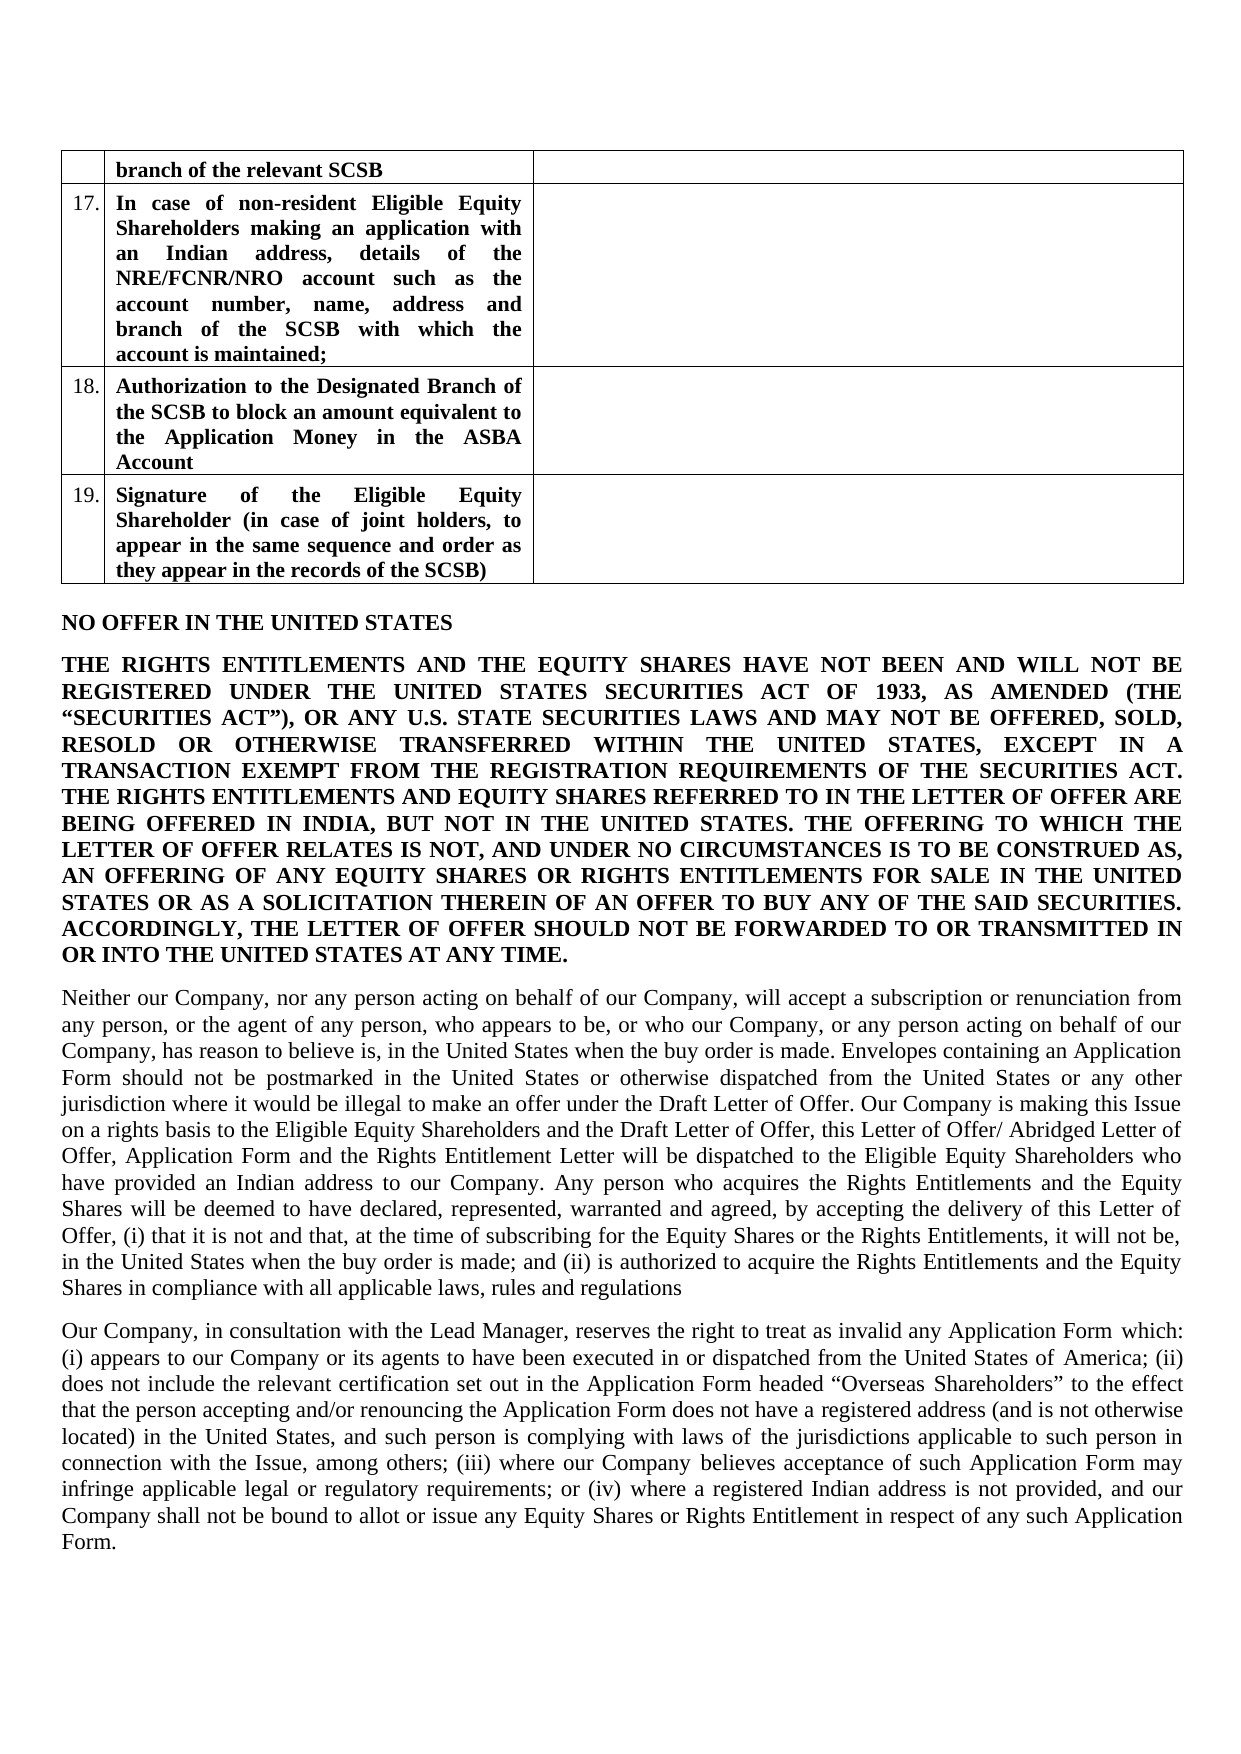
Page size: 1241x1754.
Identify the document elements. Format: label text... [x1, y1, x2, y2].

table_cell [534, 151, 1183, 182]
text Our Company, in consultation with the Lead Manager, reserves the right to treat as invalid any Application Form which: (i) appears to our Company or its agents to have been executed in or dispatched from the United States of America; (ii) does not include the relevant certification set out in the Application Form headed “Overseas Shareholders” to the effect that the person accepting and/or renouncing the Application Form does not have a registered address (and is not otherwise located) in the United States, and such person is complying with laws of the jurisdictions applicable to such person in connection with the Issue, among others; (iii) where our Company believes acceptance of such Application Form may infringe applicable legal or regulatory requirements; or (iv) where a registered Indian address is not provided, and our Company shall not be bound to allot or issue any Equity Shares or Rights Entitlement in respect of any such Application Form. [61, 1317, 1184, 1554]
table_cell [534, 184, 1183, 366]
table_cell [62, 151, 104, 182]
text Neither our Company, nor any person acting on behalf of our Company, will accept a subscription or renunciation from any person, or the agent of any person, who appears to be, or who our Company, or any person acting on behalf of our Company, has reason to believe is, in the United States when the buy order is made. Envelopes containing an Application Form should not be postmarked in the United States or otherwise dispatched from the United States or any other jurisdiction where it would be illegal to make an offer under the Draft Letter of Offer. Our Company is making this Issue on a rights basis to the Eligible Equity Shareholders and the Draft Letter of Offer, this Letter of Offer/ Abridged Letter of Offer, Application Form and the Rights Entitlement Letter will be dispatched to the Eligible Equity Shareholders who have provided an Indian address to our Company. Any person who acquires the Rights Entitlements and the Equity Shares will be deemed to have declared, represented, warranted and agreed, by accepting the delivery of this Letter of Offer, (i) that it is not and that, at the time of subscribing for the Equity Shares or the Rights Entitlements, it will not be, in the United States when the buy order is made; and (ii) is authorized to acquire the Rights Entitlements and the Equity Shares in compliance with all applicable laws, rules and regulations [61, 984, 1184, 1301]
table_cell In case of non-resident Eligible Equity Shareholders making an application with an Indian address, details of the NRE/FCNR/NRO account such as the account number, name, address and branch of the SCSB with which the account is maintained; [105, 184, 533, 366]
text NO OFFER IN THE UNITED STATES [61, 608, 1184, 635]
text THE RIGHTS ENTITLEMENTS AND THE EQUITY SHARES HAVE NOT BEEN AND WILL NOT BE REGISTERED UNDER THE UNITED STATES SECURITIES ACT OF 1933, AS AMENDED (THE “SECURITIES ACT”), OR ANY U.S. STATE SECURITIES LAWS AND MAY NOT BE OFFERED, SOLD, RESOLD OR OTHERWISE TRANSFERRED WITHIN THE UNITED STATES, EXCEPT IN A TRANSACTION EXEMPT FROM THE REGISTRATION REQUIREMENTS OF THE SECURITIES ACT. THE RIGHTS ENTITLEMENTS AND EQUITY SHARES REFERRED TO IN THE LETTER OF OFFER ARE BEING OFFERED IN INDIA, BUT NOT IN THE UNITED STATES. THE OFFERING TO WHICH THE LETTER OF OFFER RELATES IS NOT, AND UNDER NO CIRCUMSTANCES IS TO BE CONSTRUED AS, AN OFFERING OF ANY EQUITY SHARES OR RIGHTS ENTITLEMENTS FOR SALE IN THE UNITED STATES OR AS A SOLICITATION THEREIN OF AN OFFER TO BUY ANY OF THE SAID SECURITIES. ACCORDINGLY, THE LETTER OF OFFER SHOULD NOT BE FORWARDED TO OR TRANSMITTED IN OR INTO THE UNITED STATES AT ANY TIME. [61, 652, 1184, 968]
table_cell [62, 475, 104, 582]
table_cell [534, 475, 1183, 582]
table_cell [534, 367, 1183, 474]
table_cell Authorization to the Designated Branch of the SCSB to block an amount equivalent to the Application Money in the ASBA Account [105, 367, 533, 474]
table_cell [105, 151, 533, 182]
table_cell Signature of the Eligible Equity Shareholder (in case of joint holders, to appear in the same sequence and order as they appear in the records of the SCSB) [105, 475, 533, 582]
table_cell [62, 367, 104, 474]
table_cell [62, 184, 104, 366]
